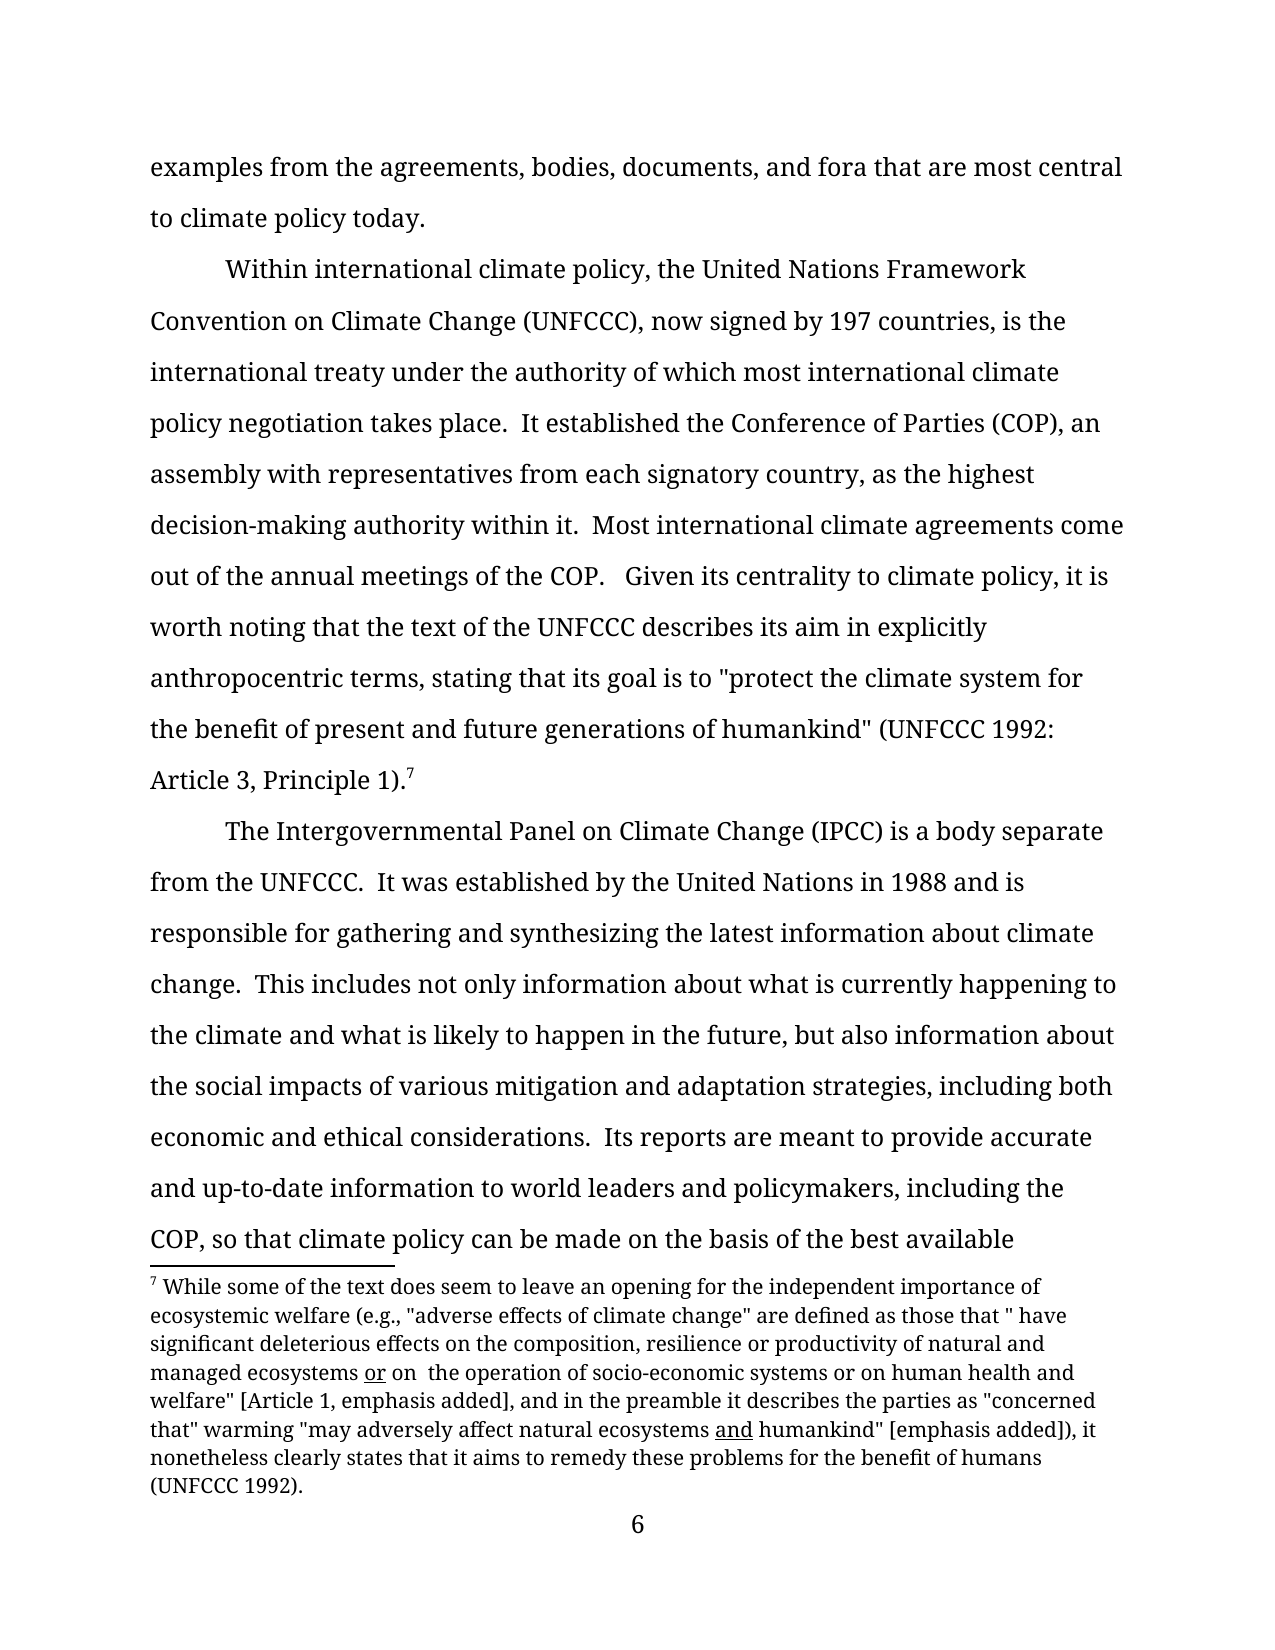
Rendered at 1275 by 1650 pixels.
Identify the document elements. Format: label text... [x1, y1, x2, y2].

text Within international climate policy, the United Nations Framework Convention on Climate Change (UNFCCC), now signed by 197 countries, is the international treaty under the authority of which most international climate policy negotiation takes place. It established the Conference of Parties (COP), an assembly with representatives from each signatory country, as the highest decision-making authority within it. Most international climate agreements come out of the annual meetings of the COP. Given its centrality to climate policy, it is worth noting that the text of the UNFCCC describes its aim in explicitly anthropocentric terms, stating that its goal is to "protect the climate system for the benefit of present and future generations of humankind" (UNFCCC 1992: Article 3, Principle 1). [150, 252, 1125, 797]
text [150, 150, 1125, 235]
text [150, 813, 1125, 1256]
